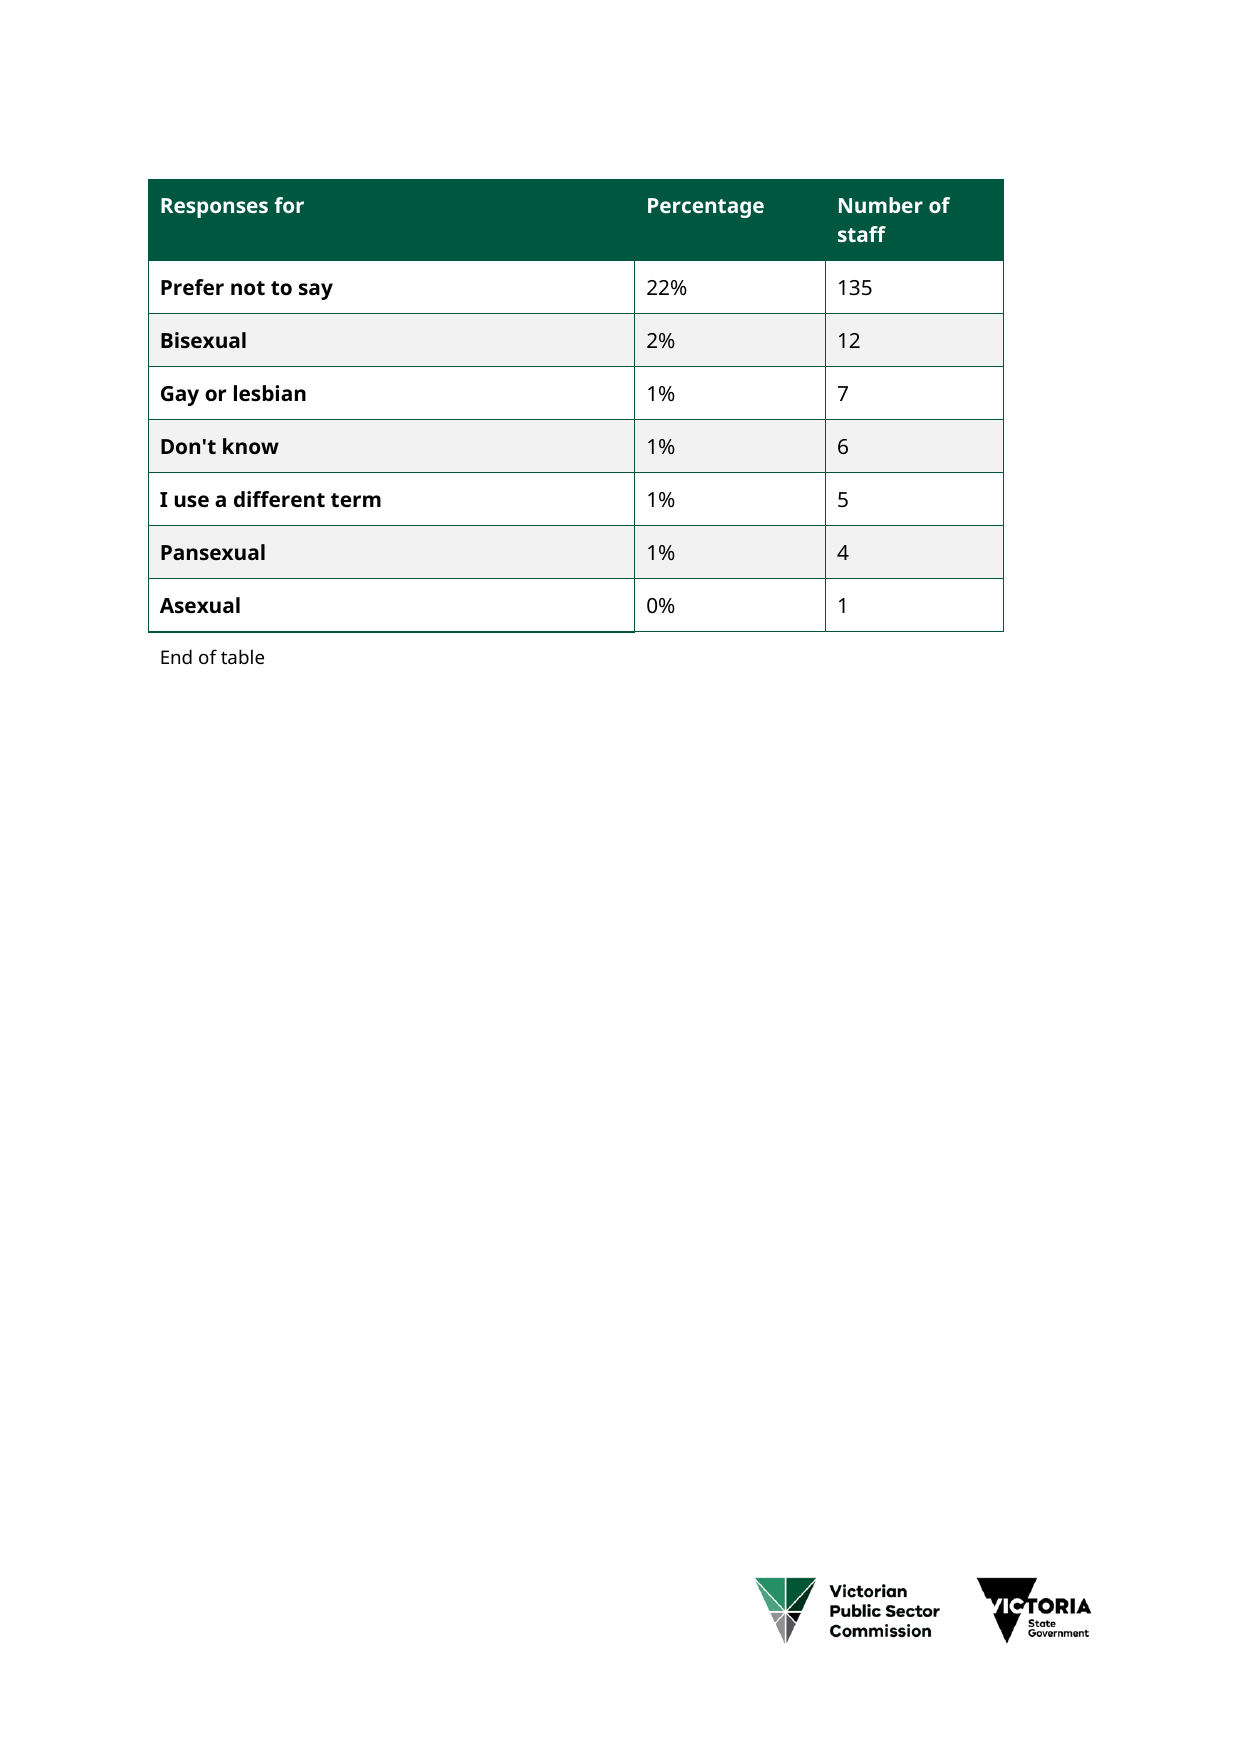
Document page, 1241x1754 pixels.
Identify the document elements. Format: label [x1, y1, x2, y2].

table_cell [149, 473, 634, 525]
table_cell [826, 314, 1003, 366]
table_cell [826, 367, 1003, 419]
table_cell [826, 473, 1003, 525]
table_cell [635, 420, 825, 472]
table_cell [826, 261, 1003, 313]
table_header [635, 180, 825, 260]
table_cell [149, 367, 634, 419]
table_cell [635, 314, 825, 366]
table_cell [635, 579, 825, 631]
picture [754, 1577, 1093, 1645]
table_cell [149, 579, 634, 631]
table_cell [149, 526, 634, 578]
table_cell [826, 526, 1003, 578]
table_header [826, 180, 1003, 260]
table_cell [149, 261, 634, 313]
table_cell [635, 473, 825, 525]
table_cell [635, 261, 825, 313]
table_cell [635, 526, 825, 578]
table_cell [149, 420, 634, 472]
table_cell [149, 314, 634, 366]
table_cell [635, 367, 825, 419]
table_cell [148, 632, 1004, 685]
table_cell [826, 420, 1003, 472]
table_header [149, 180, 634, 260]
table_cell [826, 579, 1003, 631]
